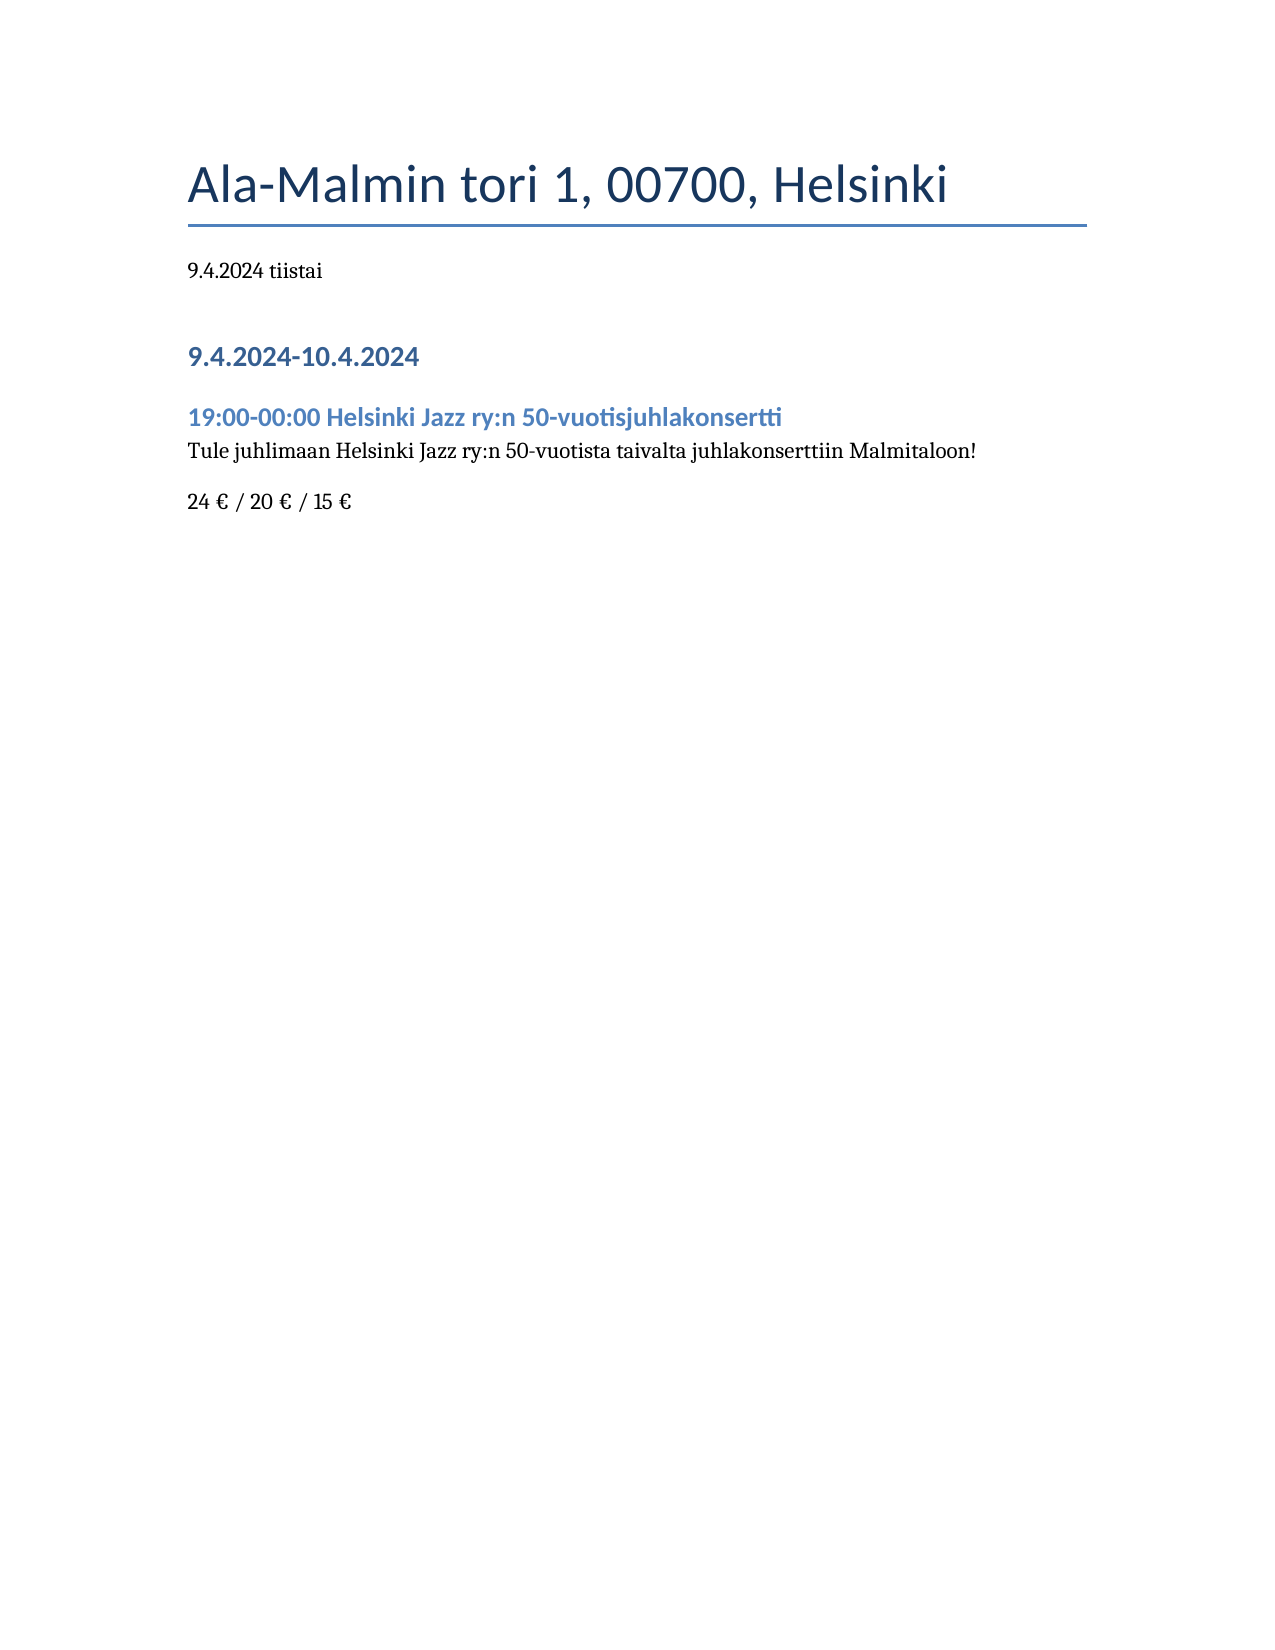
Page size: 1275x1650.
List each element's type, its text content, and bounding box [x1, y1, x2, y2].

text 9.4.2024 tiistai [187, 258, 1087, 284]
subtitle 19:00-00:00 Helsinki Jazz ry:n 50-vuotisjuhlakonsertti [187, 400, 1087, 433]
text Tule juhlimaan Helsinki Jazz ry:n 50-vuotista taivalta juhlakonserttiin Malmitaloon! [187, 438, 1087, 464]
subtitle 9.4.2024-10.4.2024 [187, 338, 1087, 374]
title Ala-Malmin tori 1, 00700, Helsinki [187, 150, 1087, 227]
text 24 € / 20 € / 15 € [187, 489, 1087, 515]
